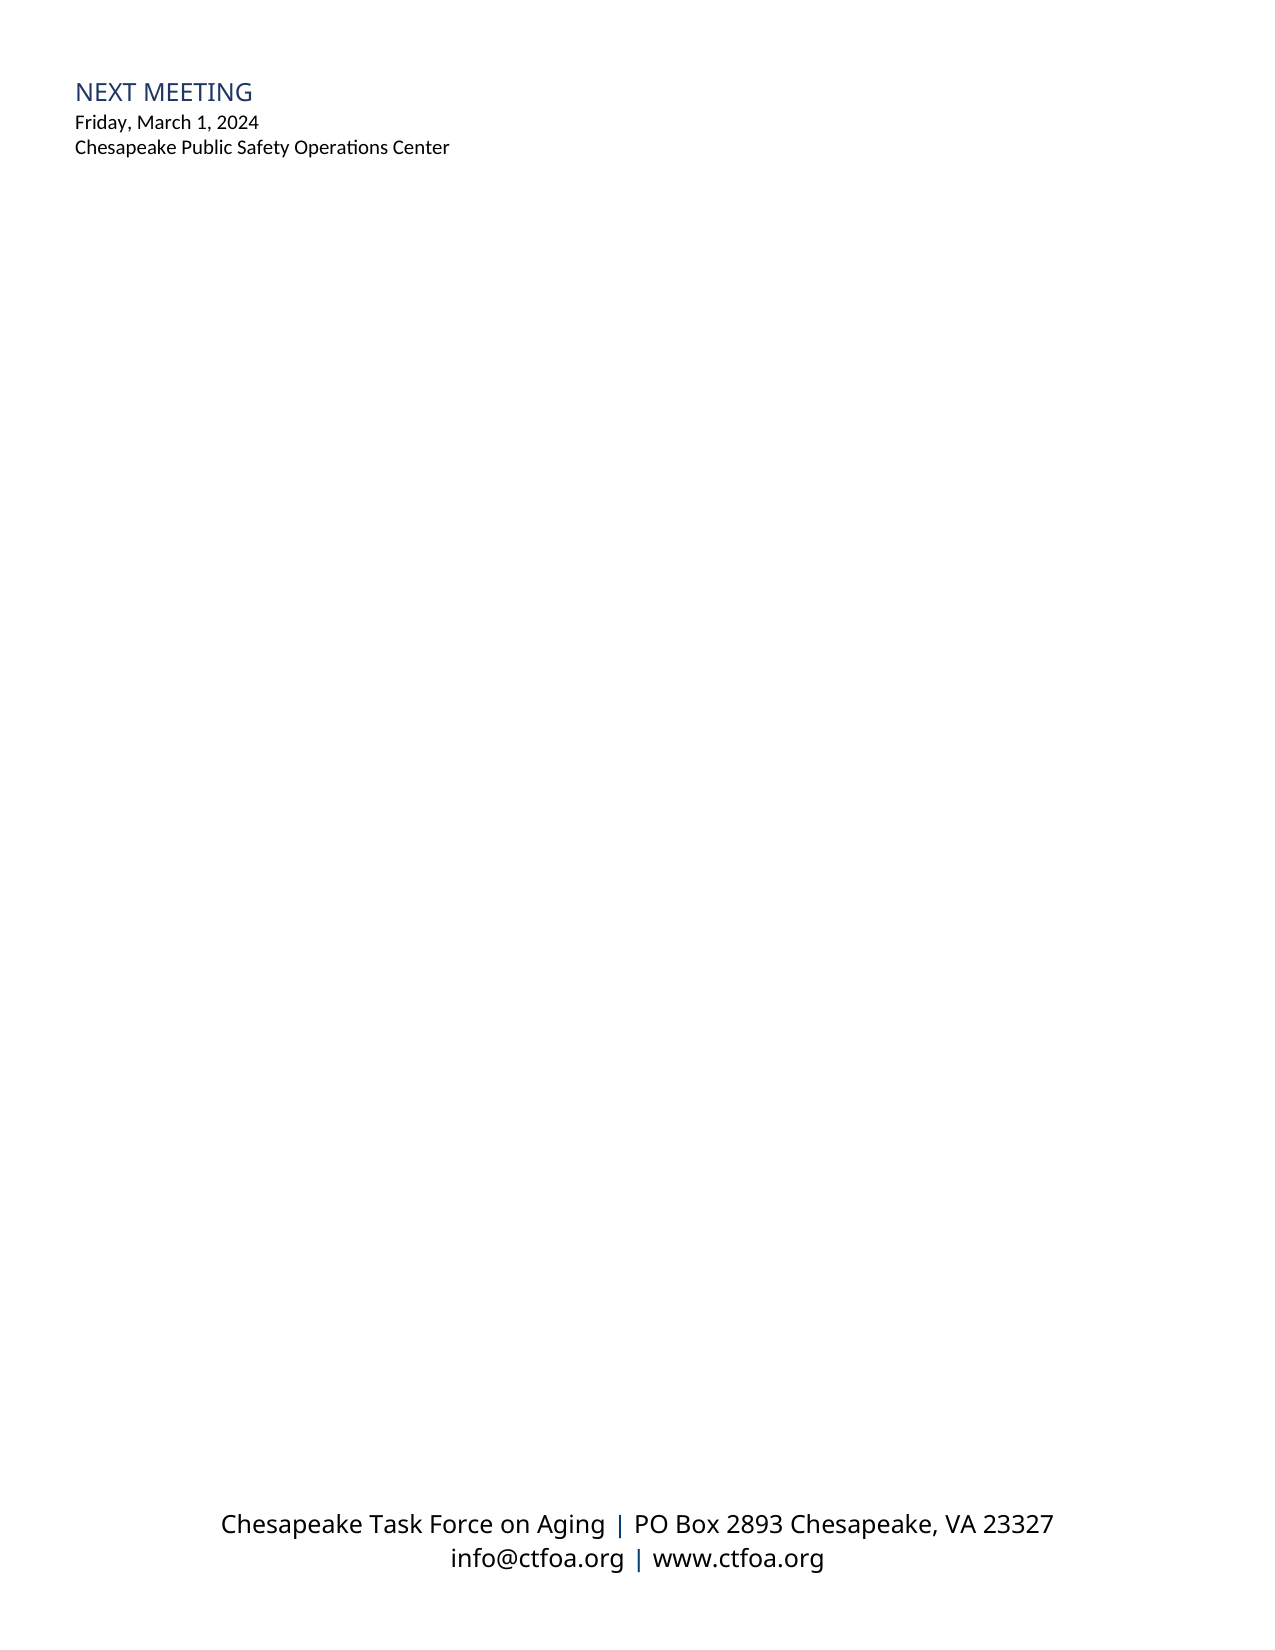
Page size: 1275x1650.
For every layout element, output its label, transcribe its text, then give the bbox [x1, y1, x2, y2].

text Friday, March 1, 2024 [75, 109, 1200, 134]
text Chesapeake Public Safety Operations Center [75, 134, 1200, 160]
subtitle NEXT MEETING [75, 75, 1200, 109]
